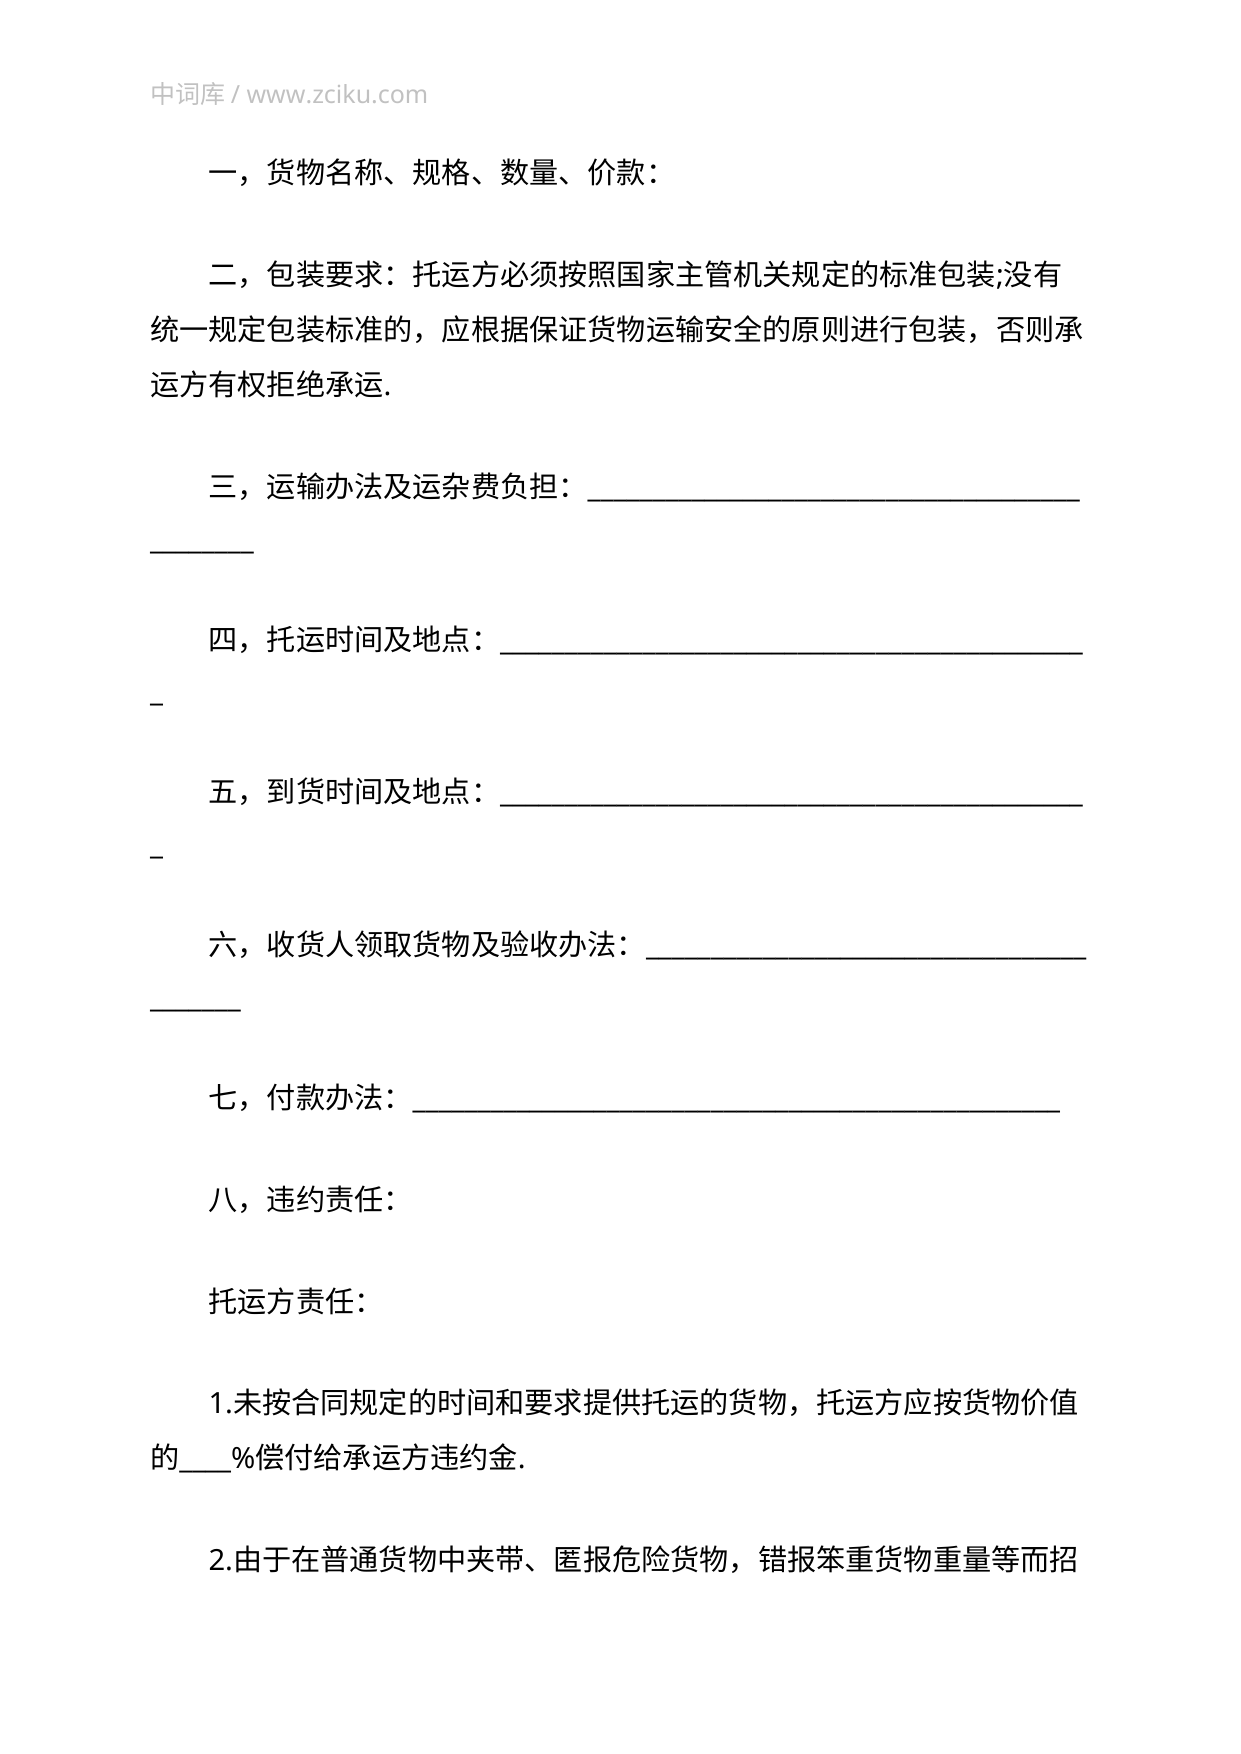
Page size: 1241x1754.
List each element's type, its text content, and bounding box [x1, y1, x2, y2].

text 二，包装要求：托运方必须按照国家主管机关规定的标准包装;没有统一规定包装标准的，应根据保证货物运输安全的原则进行包装，否则承运方有权拒绝承运. [150, 252, 1090, 404]
text 五，到货时间及地点：______________________________________________ [150, 769, 1090, 863]
text 八，违约责任： [150, 1176, 1090, 1219]
text 三，运输办法及运杂费负担：______________________________________________ [150, 464, 1090, 558]
text 托运方责任： [150, 1278, 1090, 1321]
text 一，货物名称、规格、数量、价款： [150, 150, 1090, 192]
text 四，托运时间及地点：______________________________________________ [150, 616, 1090, 710]
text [150, 1537, 1090, 1579]
text 1.未按合同规定的时间和要求提供托运的货物，托运方应按货物价值的____%偿付给承运方违约金. [150, 1380, 1090, 1477]
text 六，收货人领取货物及验收办法：_________________________________________ [150, 922, 1090, 1016]
text 七，付款办法：__________________________________________________ [150, 1074, 1090, 1117]
